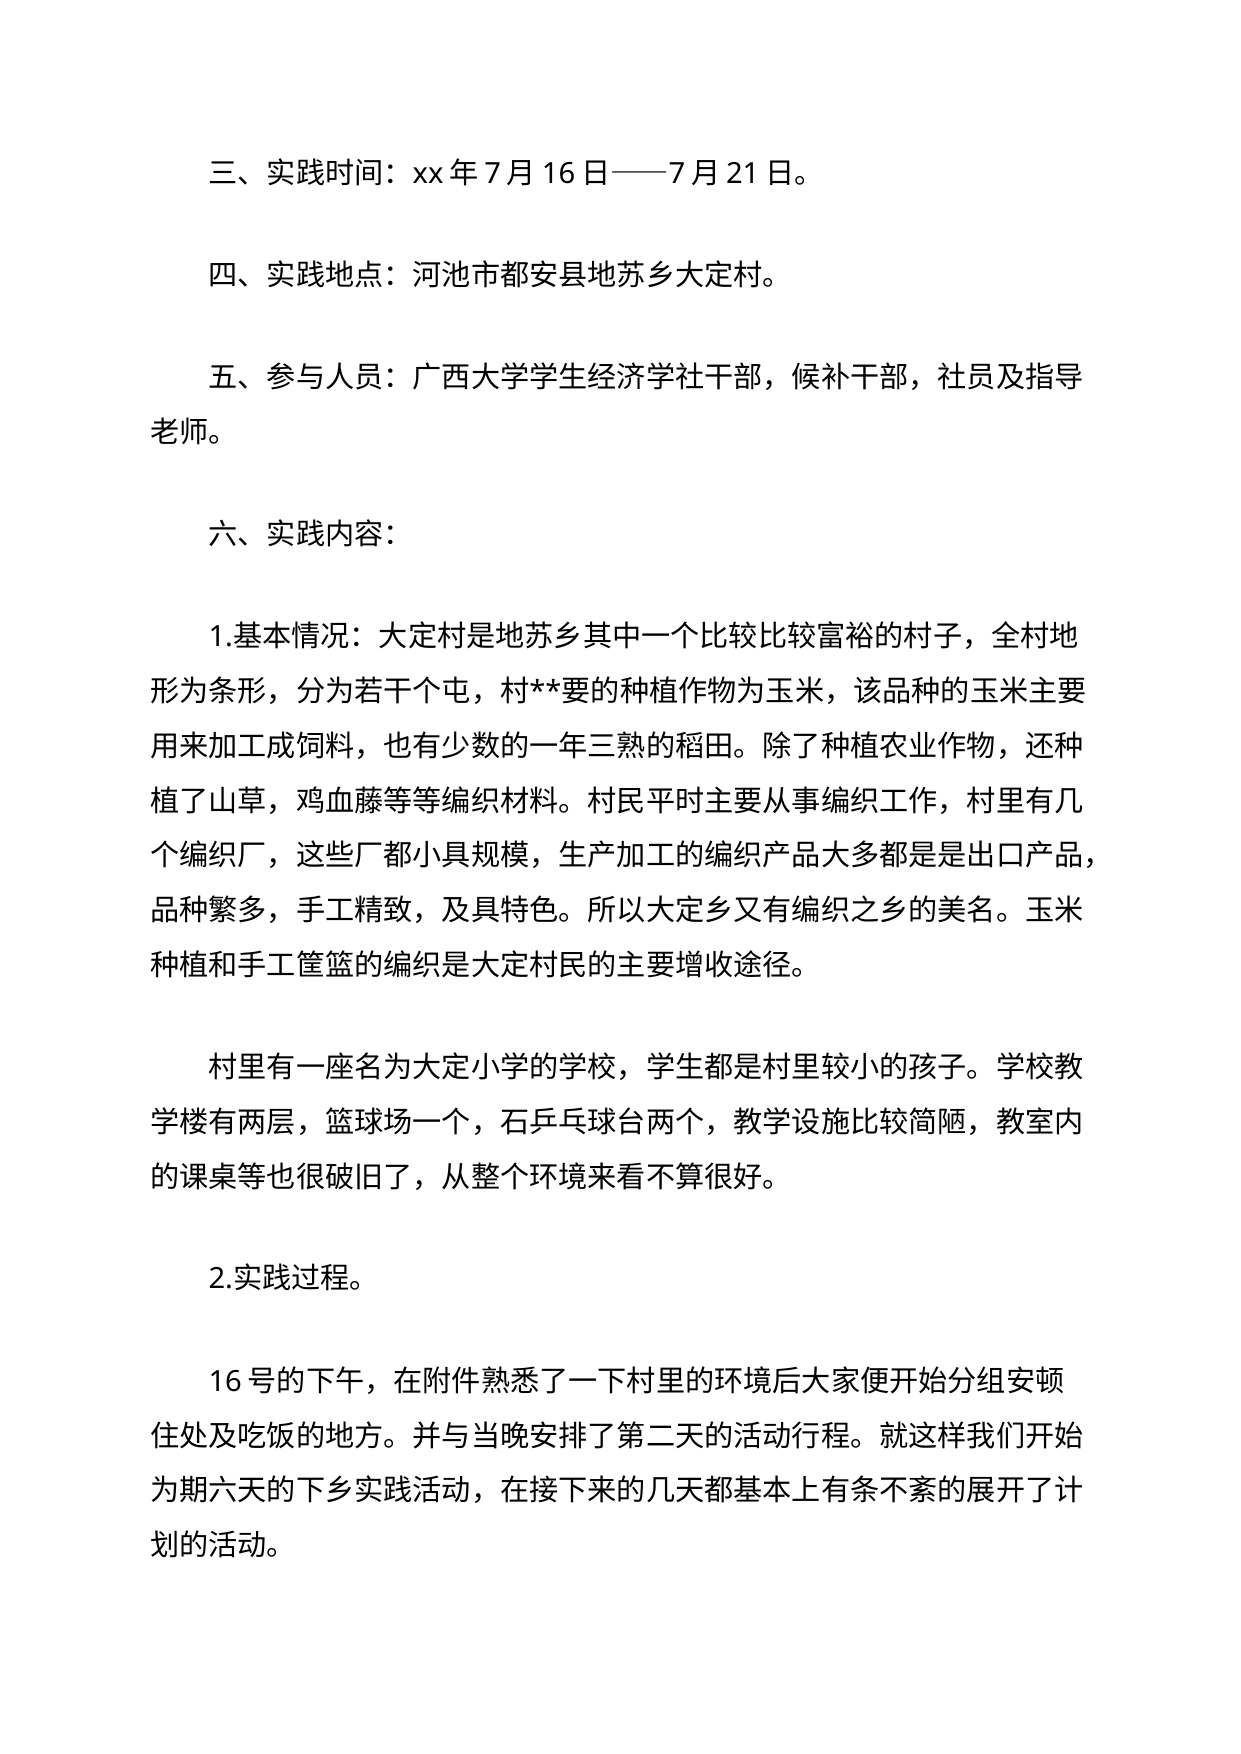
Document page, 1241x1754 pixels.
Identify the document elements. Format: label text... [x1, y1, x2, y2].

text 六、实践内容： [150, 510, 1090, 553]
text 1.基本情况：大定村是地苏乡其中一个比较比较富裕的村子，全村地形为条形，分为若干个屯，村**要的种植作物为玉米，该品种的玉米主要用来加工成饲料，也有少数的一年三熟的稻田。除了种植农业作物，还种植了山草，鸡血藤等等编织材料。村民平时主要从事编织工作，村里有几个编织厂，这些厂都小具规模，生产加工的编织产品大多都是是出口产品，品种繁多，手工精致，及具特色。所以大定乡又有编织之乡的美名。玉米种植和手工筐篮的编织是大定村民的主要增收途径。 [150, 612, 1090, 984]
text 三、实践时间：xx年7月16日——7月21日。 [150, 150, 1090, 192]
text 村里有一座名为大定小学的学校，学生都是村里较小的孩子。学校教学楼有两层，篮球场一个，石乒乓球台两个，教学设施比较简陋，教室内的课桌等也很破旧了，从整个环境来看不算很好。 [150, 1043, 1090, 1196]
text 四、实践地点：河池市都安县地苏乡大定村。 [150, 252, 1090, 294]
text 16号的下午，在附件熟悉了一下村里的环境后大家便开始分组安顿住处及吃饭的地方。并与当晚安排了第二天的活动行程。就这样我们开始为期六天的下乡实践活动，在接下来的几天都基本上有条不紊的展开了计划的活动。 [150, 1357, 1090, 1564]
text 2.实践过程。 [150, 1255, 1090, 1297]
text 五、参与人员：广西大学学生经济学社干部，候补干部，社员及指导老师。 [150, 354, 1090, 451]
